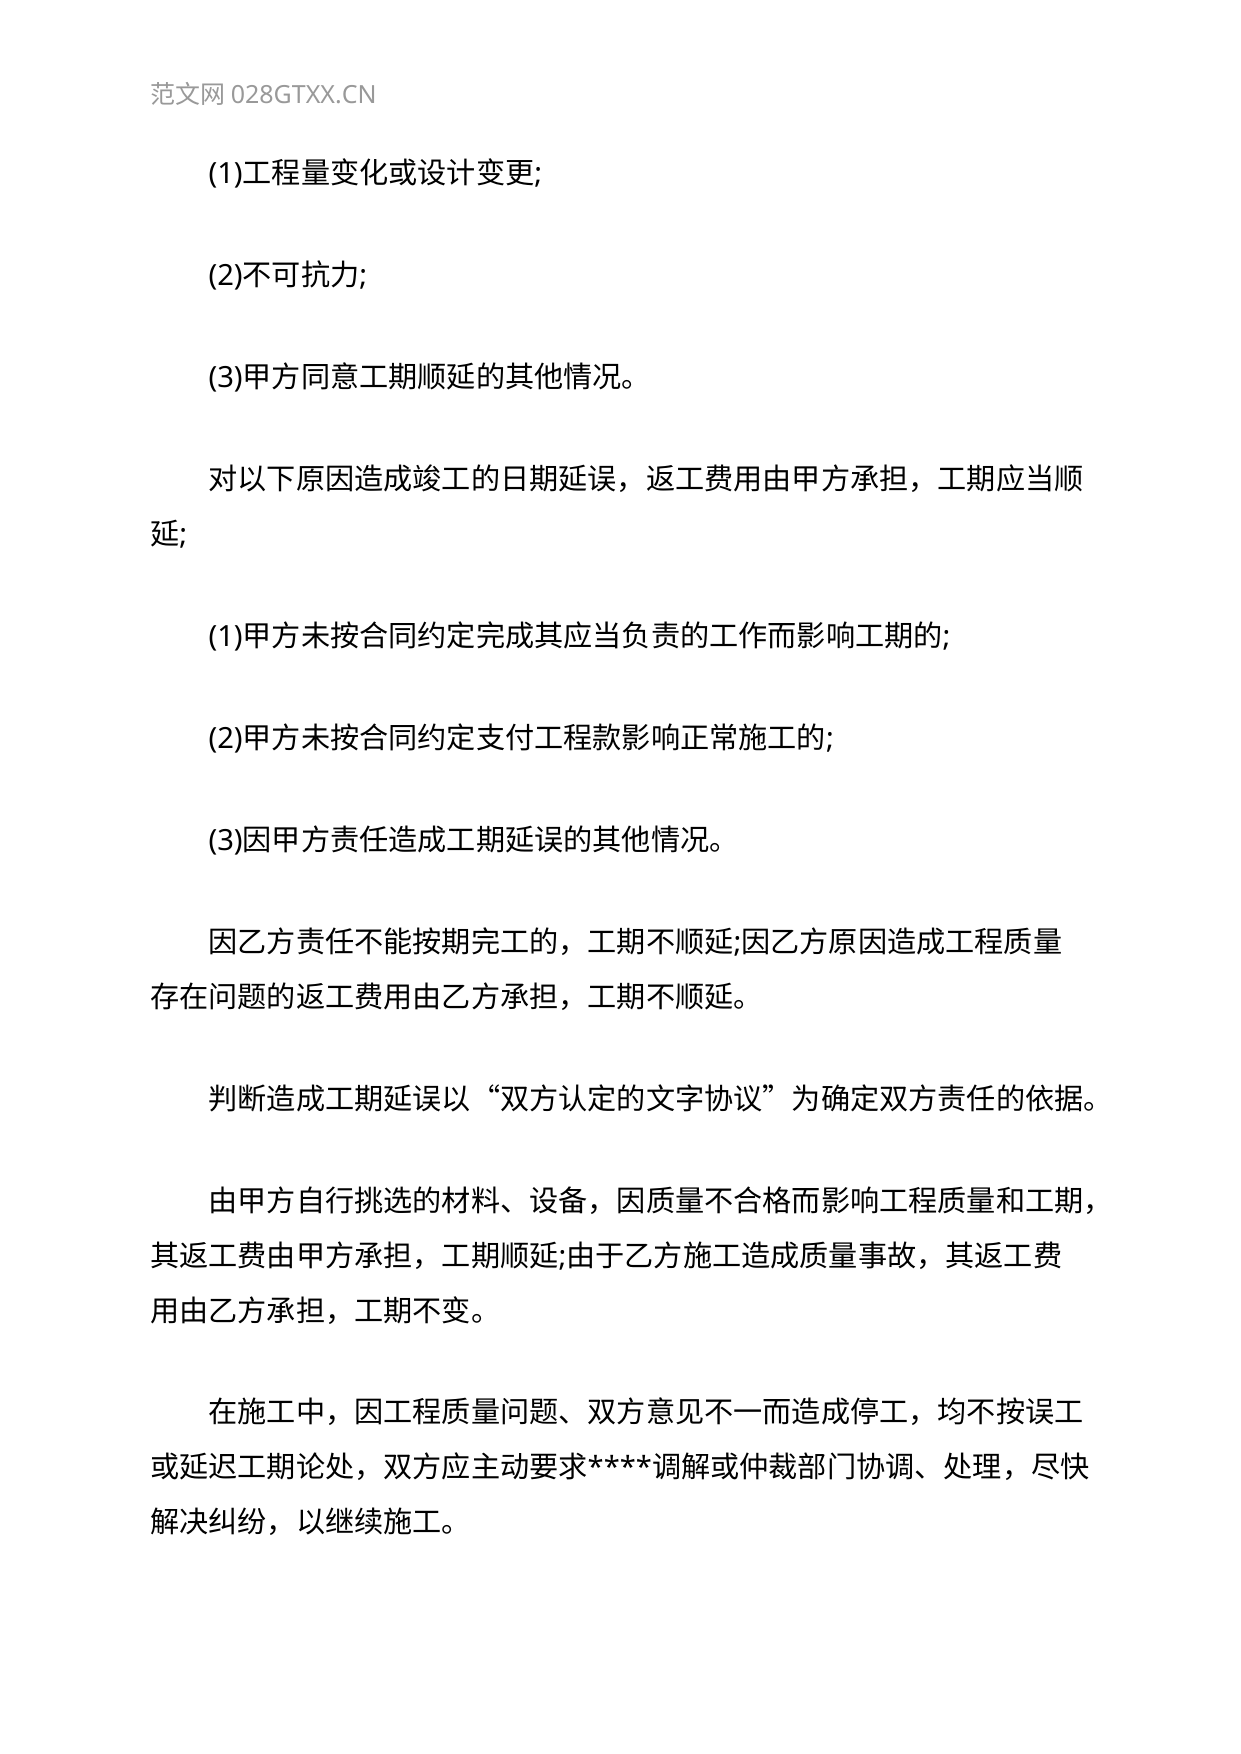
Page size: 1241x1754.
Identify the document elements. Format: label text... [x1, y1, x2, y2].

text 在施工中，因工程质量问题、双方意见不一而造成停工，均不按误工或延迟工期论处，双方应主动要求****调解或仲裁部门协调、处理，尽快解决纠纷，以继续施工。 [150, 1389, 1090, 1541]
text (1)工程量变化或设计变更; [150, 150, 1090, 192]
text 由甲方自行挑选的材料、设备，因质量不合格而影响工程质量和工期，其返工费由甲方承担，工期顺延;由于乙方施工造成质量事故，其返工费用由乙方承担，工期不变。 [150, 1177, 1090, 1329]
text (1)甲方未按合同约定完成其应当负责的工作而影响工期的; [150, 613, 1090, 655]
text (2)甲方未按合同约定支付工程款影响正常施工的; [150, 715, 1090, 757]
text 判断造成工期延误以“双方认定的文字协议”为确定双方责任的依据。 [150, 1076, 1090, 1118]
text (2)不可抗力; [150, 252, 1090, 294]
text 对以下原因造成竣工的日期延误，返工费用由甲方承担，工期应当顺延; [150, 456, 1090, 553]
text (3)甲方同意工期顺延的其他情况。 [150, 354, 1090, 396]
text (3)因甲方责任造成工期延误的其他情况。 [150, 817, 1090, 859]
text 因乙方责任不能按期完工的，工期不顺延;因乙方原因造成工程质量存在问题的返工费用由乙方承担，工期不顺延。 [150, 919, 1090, 1016]
